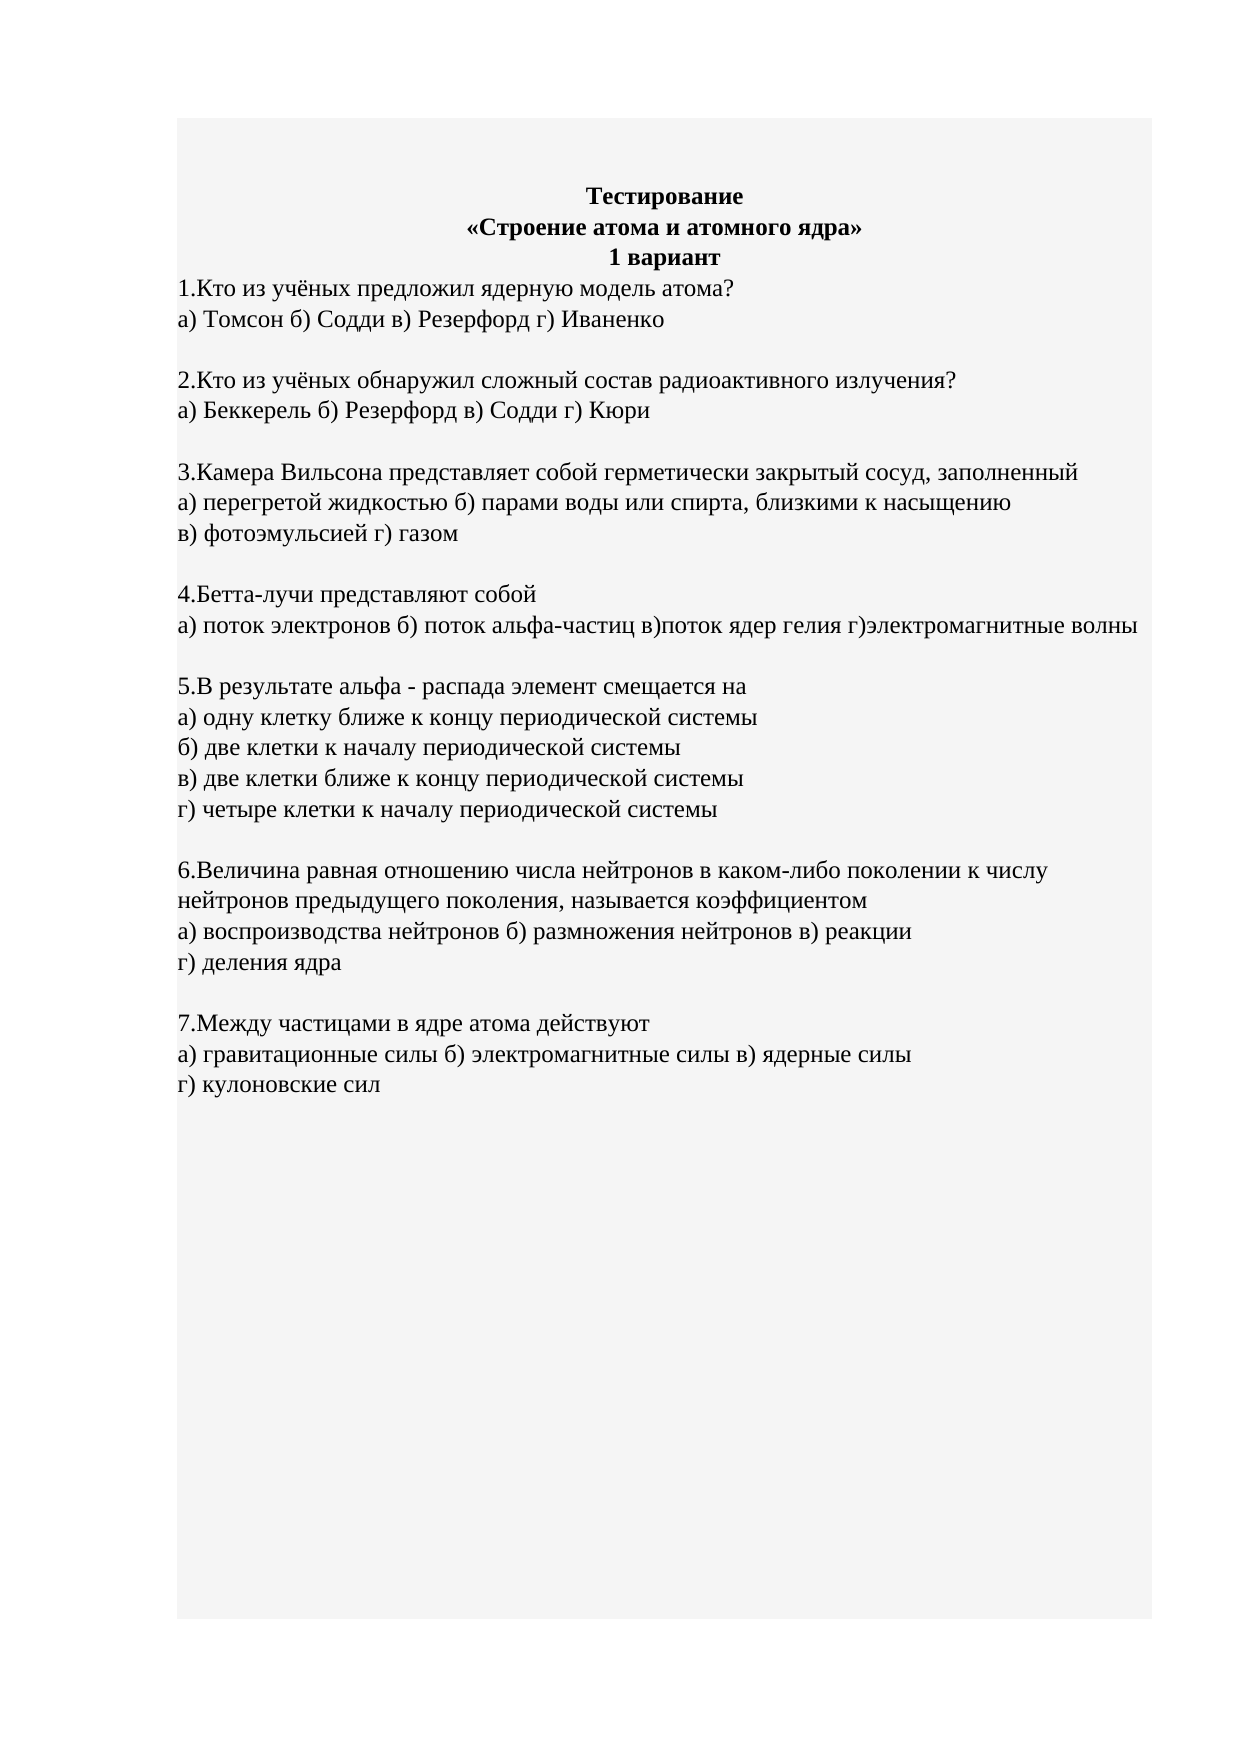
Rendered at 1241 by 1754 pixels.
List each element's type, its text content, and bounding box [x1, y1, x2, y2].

text в) две клетки ближе к концу периодической системы [177, 761, 1152, 792]
text 3.Камера Вильсона представляет собой герметически закрытый сосуд, заполненный [177, 455, 1152, 486]
text а) Беккерель б) Резерфорд в) Содди г) Кюри [177, 394, 1152, 424]
text г) кулоновские сил [177, 1067, 1152, 1098]
text 1 вариант [177, 241, 1152, 271]
text г) деления ядра [177, 945, 1152, 976]
text 2.Кто из учёных обнаружил сложный состав радиоактивного излучения? [177, 363, 1152, 394]
text а) воспроизводства нейтронов б) размножения нейтронов в) реакции [177, 914, 1152, 945]
text а) гравитационные силы б) электромагнитные силы в) ядерные силы [177, 1037, 1152, 1067]
text б) две клетки к началу периодической системы [177, 731, 1152, 761]
text в) фотоэмульсией г) газом [177, 516, 1152, 547]
text г) четыре клетки к началу периодической системы [177, 792, 1152, 822]
text а) поток электронов б) поток альфа-частиц в)поток ядер гелия г)электромагнитные волны [177, 608, 1152, 639]
text Тестирование [177, 179, 1152, 210]
text 4.Бетта-лучи представляют собой [177, 577, 1152, 608]
text а) одну клетку ближе к концу периодической системы [177, 700, 1152, 731]
text 6.Величина равная отношению числа нейтронов в каком-либо поколении к числу нейтронов предыдущего поколения, называется коэффициентом [177, 853, 1152, 914]
text а) Томсон б) Содди в) Резерфорд г) Иваненко [177, 302, 1152, 332]
text «Строение атома и атомного ядра» [177, 210, 1152, 241]
text 1.Кто из учёных предложил ядерную модель атома? [177, 271, 1152, 302]
text а) перегретой жидкостью б) парами воды или спирта, близкими к насыщению [177, 486, 1152, 516]
text 7.Между частицами в ядре атома действуют [177, 1006, 1152, 1037]
text 5.В результате альфа - распада элемент смещается на [177, 669, 1152, 700]
